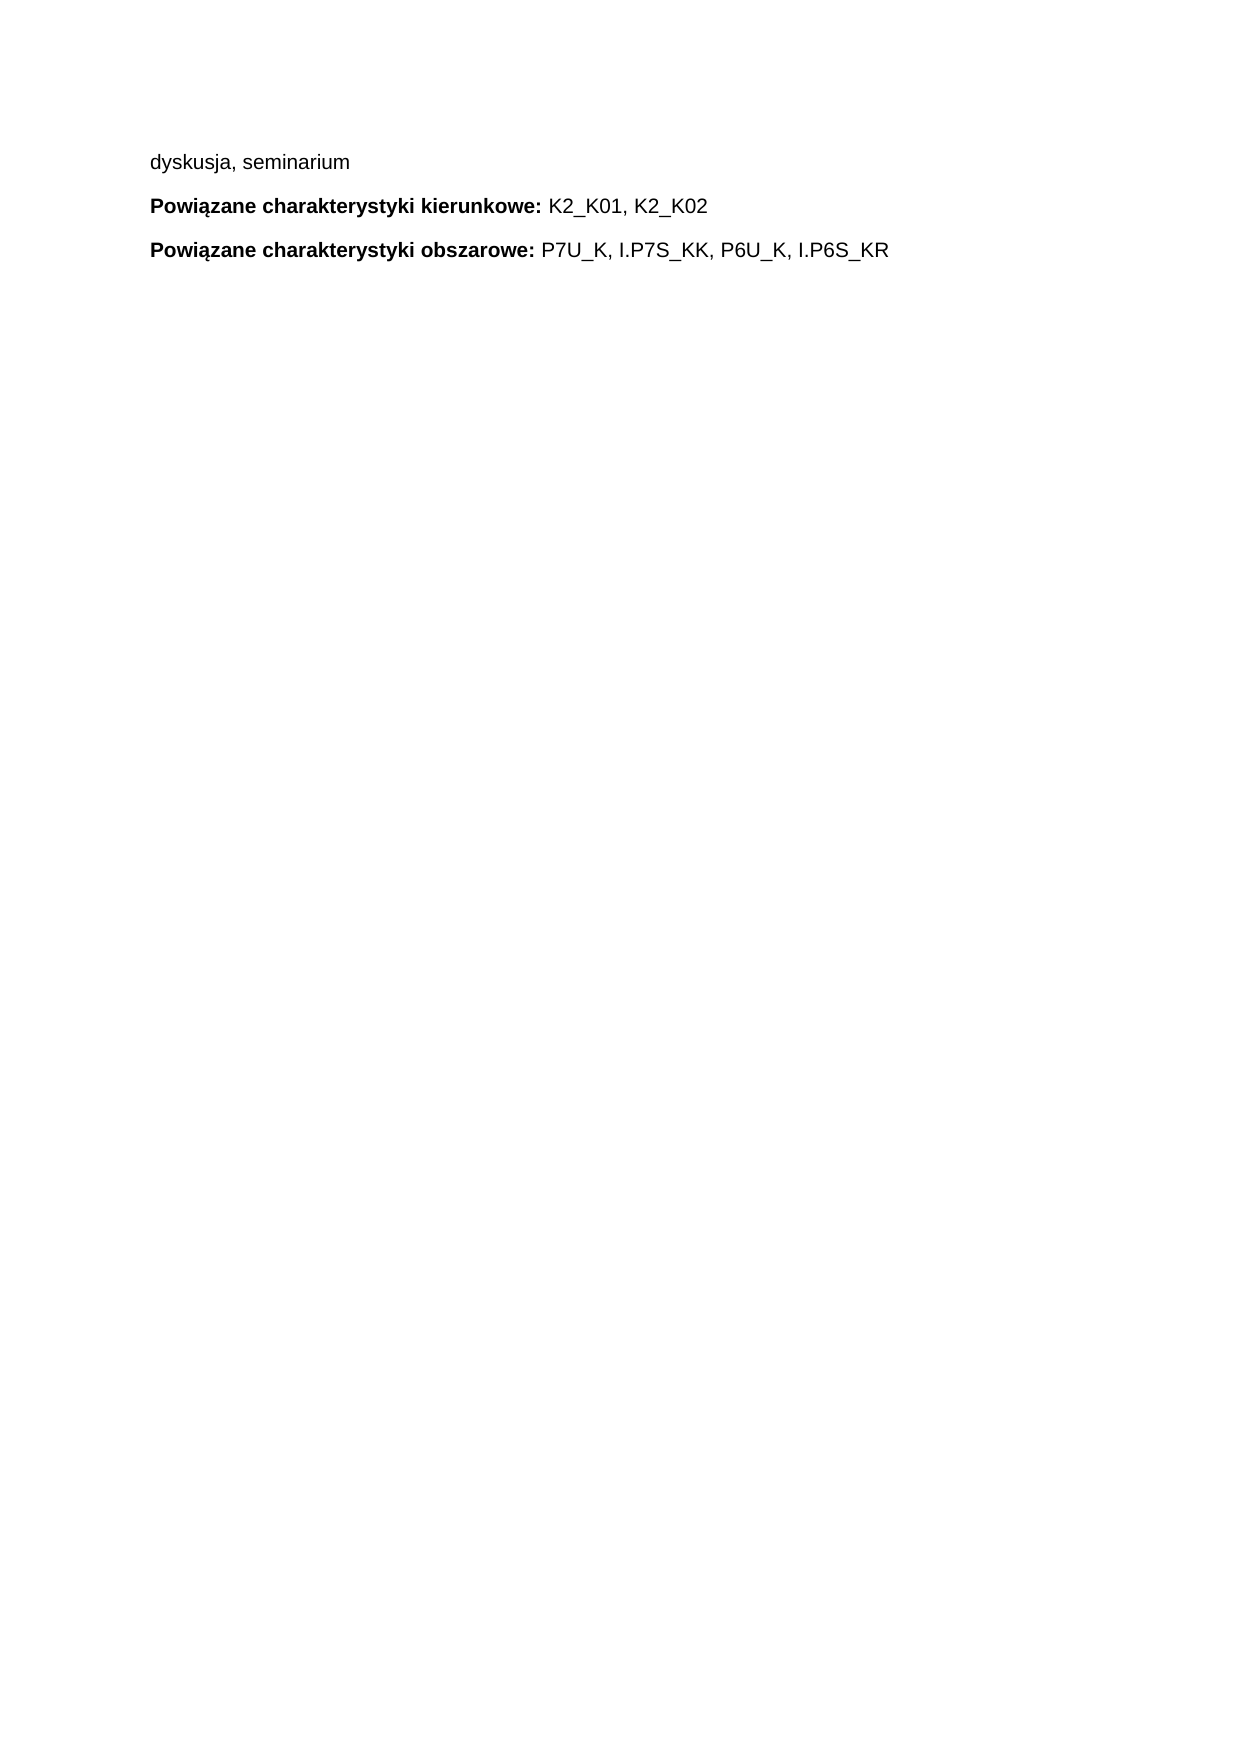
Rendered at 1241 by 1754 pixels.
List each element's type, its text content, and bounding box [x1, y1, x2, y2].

text Powiązane charakterystyki obszarowe: P7U_K, I.P7S_KK, P6U_K, I.P6S_KR [150, 237, 1090, 261]
text Powiązane charakterystyki kierunkowe: K2_K01, K2_K02 [150, 194, 1090, 218]
text dyskusja, seminarium [150, 150, 1090, 174]
